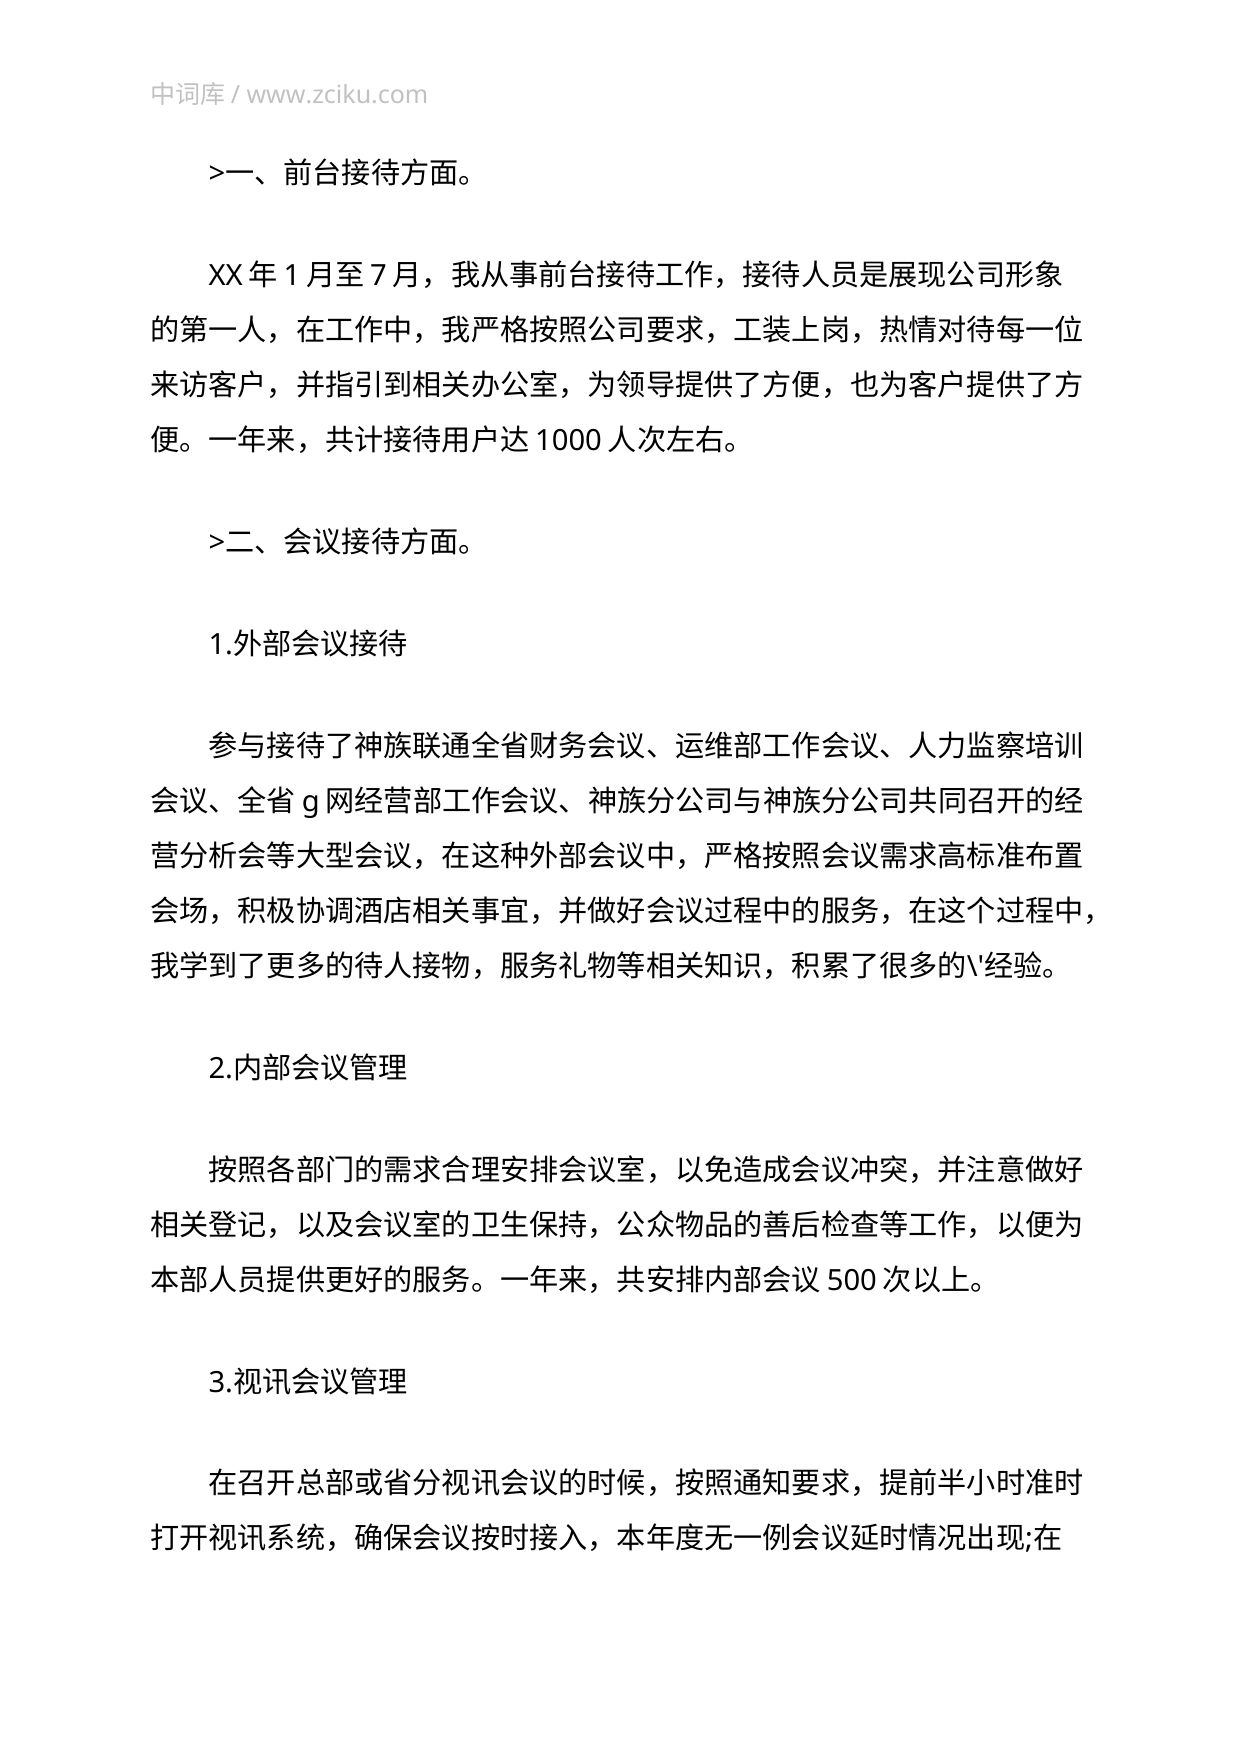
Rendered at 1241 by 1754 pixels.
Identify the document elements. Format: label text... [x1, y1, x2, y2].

text 参与接待了神族联通全省财务会议、运维部工作会议、人力监察培训会议、全省g网经营部工作会议、神族分公司与神族分公司共同召开的经营分析会等大型会议，在这种外部会议中，严格按照会议需求高标准布置会场，积极协调酒店相关事宜，并做好会议过程中的服务，在这个过程中，我学到了更多的待人接物，服务礼物等相关知识，积累了很多的\'经验。 [150, 723, 1090, 985]
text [150, 1460, 1090, 1557]
text 3.视讯会议管理 [150, 1358, 1090, 1401]
text >二、会议接待方面。 [150, 519, 1090, 561]
text 按照各部门的需求合理安排会议室，以免造成会议冲突，并注意做好相关登记，以及会议室的卫生保持，公众物品的善后检查等工作，以便为本部人员提供更好的服务。一年来，共安排内部会议500次以上。 [150, 1146, 1090, 1298]
text 1.外部会议接待 [150, 621, 1090, 663]
text 2.内部会议管理 [150, 1044, 1090, 1087]
text XX年1月至7月，我从事前台接待工作，接待人员是展现公司形象的第一人，在工作中，我严格按照公司要求，工装上岗，热情对待每一位来访客户，并指引到相关办公室，为领导提供了方便，也为客户提供了方便。一年来，共计接待用户达1000人次左右。 [150, 252, 1090, 459]
text >一、前台接待方面。 [150, 150, 1090, 192]
